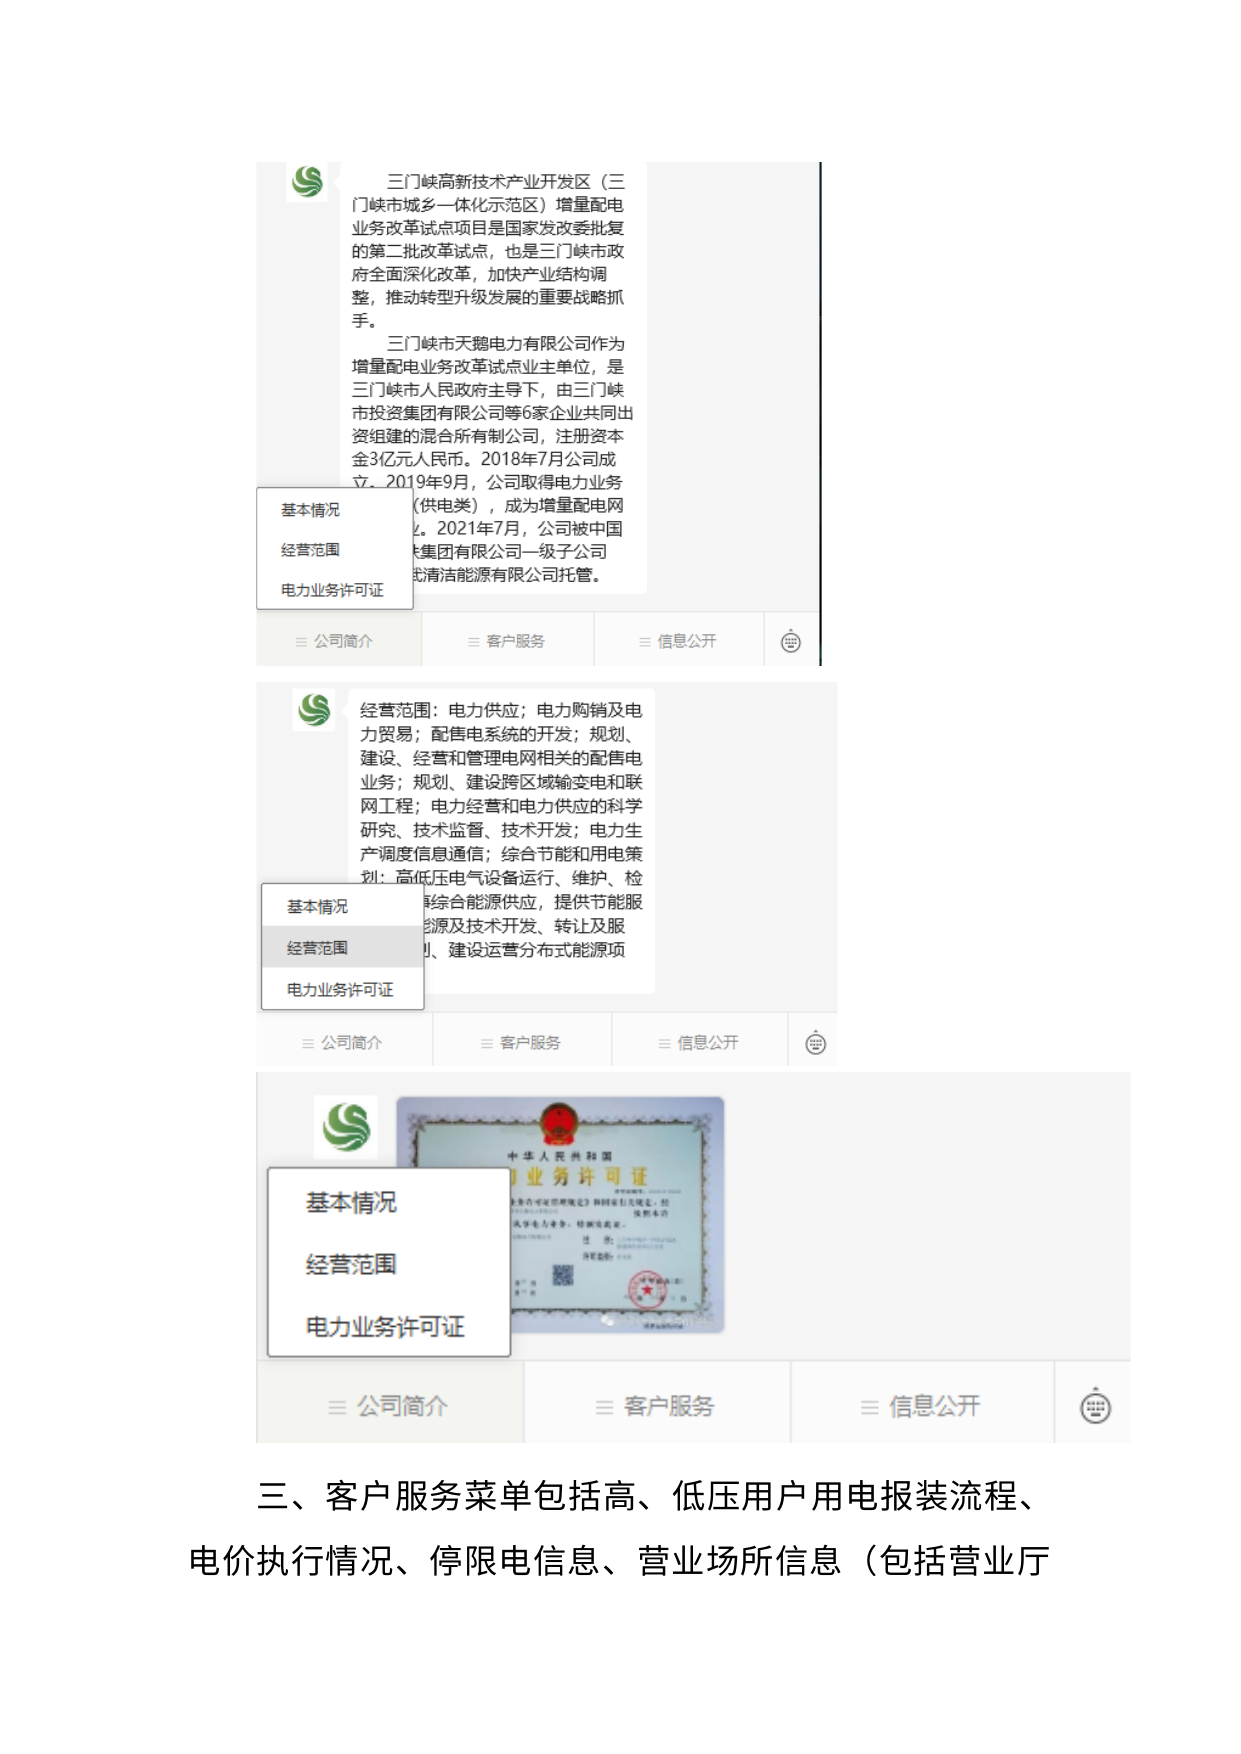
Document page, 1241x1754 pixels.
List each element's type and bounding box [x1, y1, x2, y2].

text [187, 1462, 1053, 1592]
picture [256, 162, 822, 666]
picture [256, 682, 838, 1066]
picture [256, 1072, 1131, 1443]
